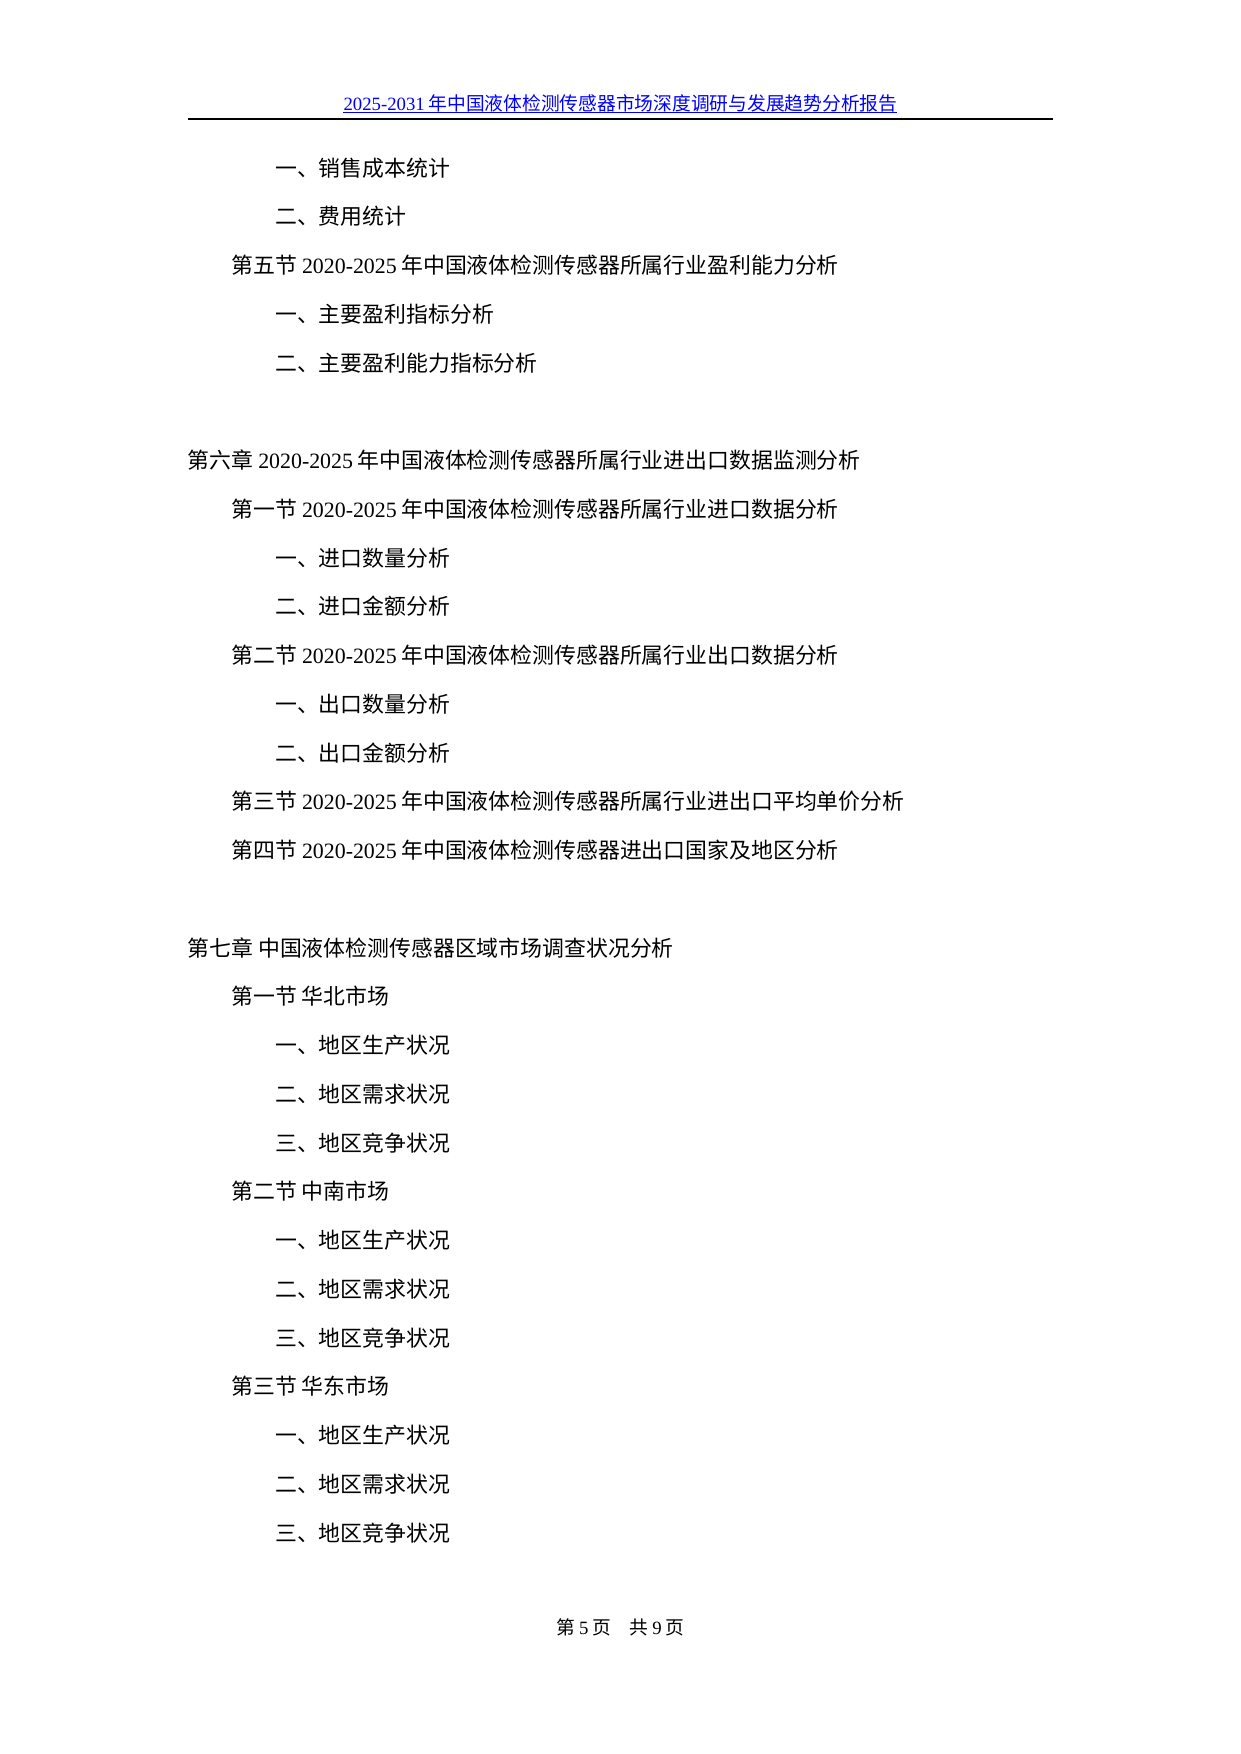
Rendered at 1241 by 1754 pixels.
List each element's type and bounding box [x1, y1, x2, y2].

text [187, 150, 1053, 1548]
